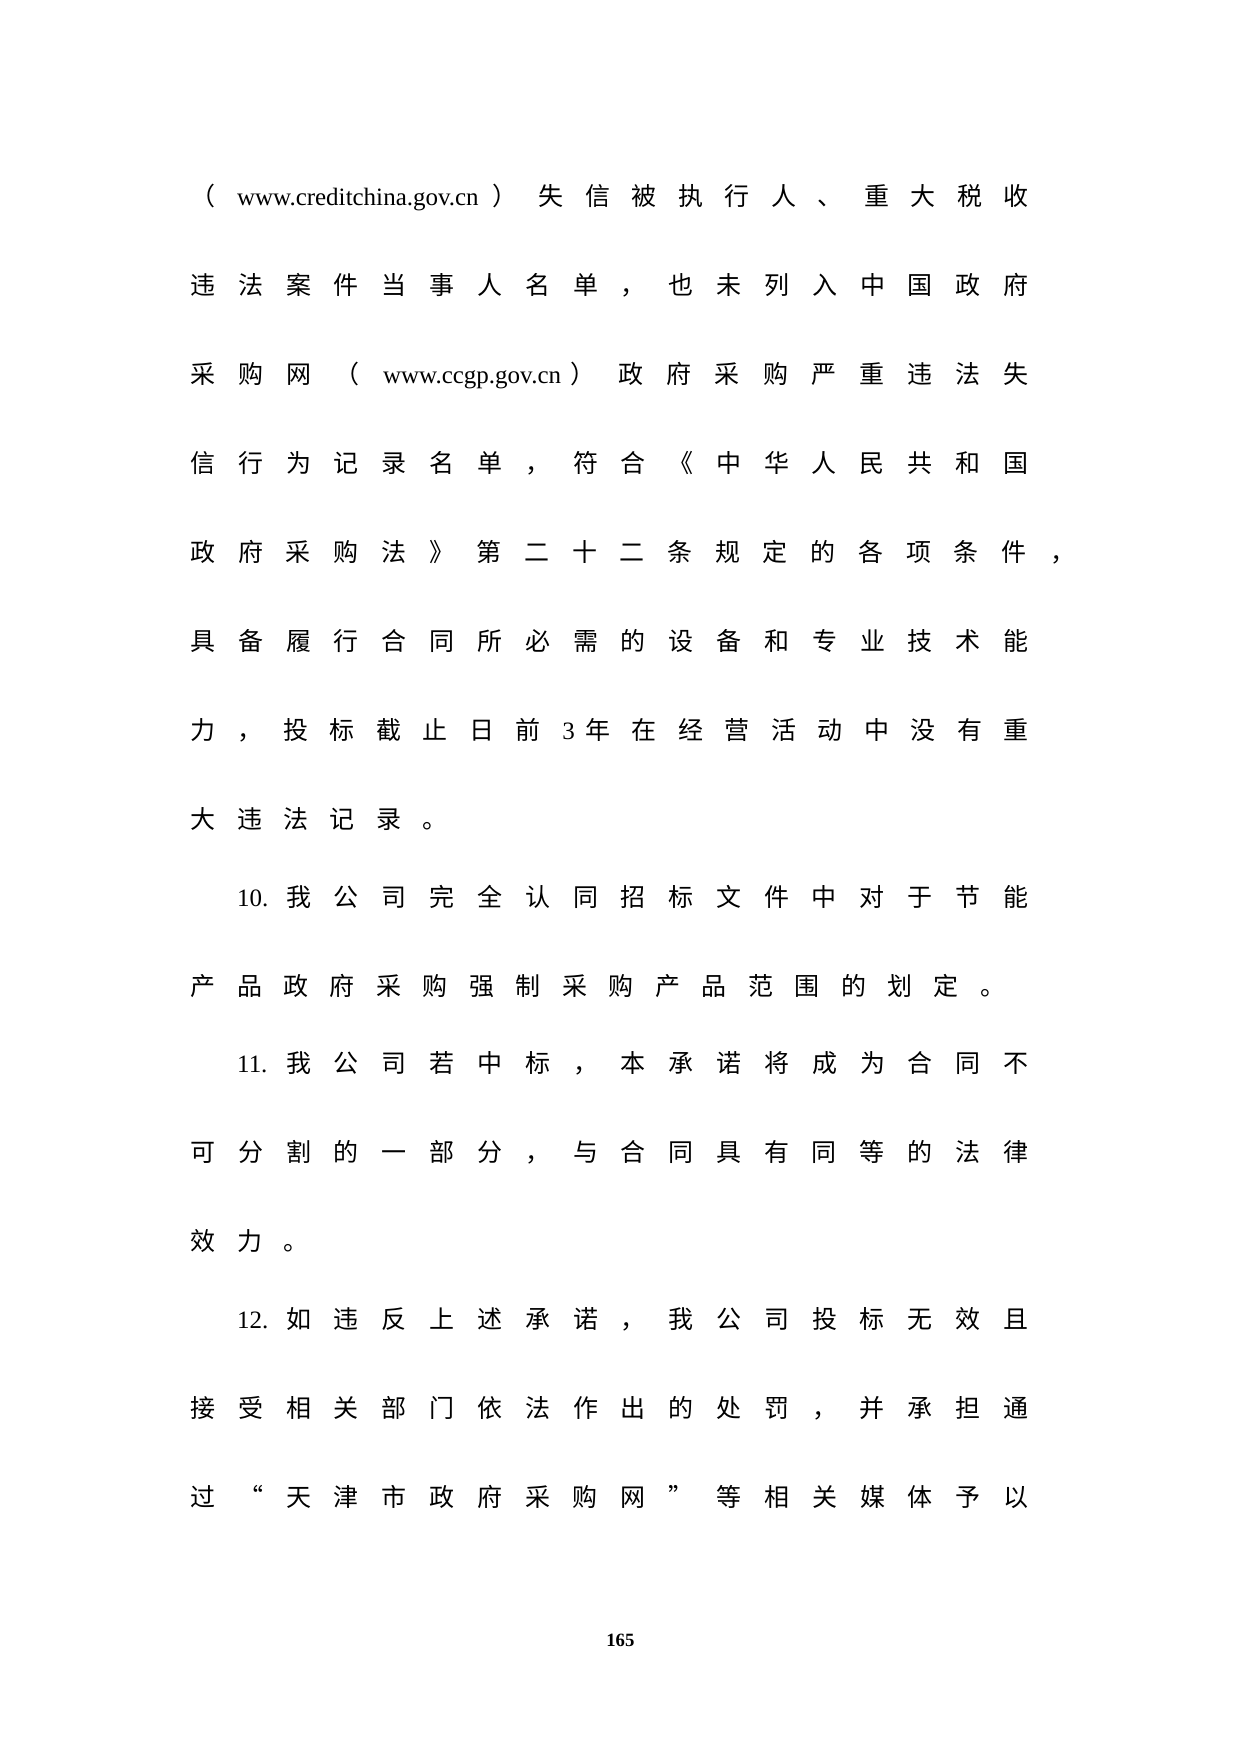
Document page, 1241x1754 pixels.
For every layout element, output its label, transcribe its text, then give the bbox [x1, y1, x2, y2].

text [190, 164, 1050, 847]
text 11. 我公司若中标，本承诺将成为合同不可分割的一部分，与合同具有同等的法律效力。 [190, 1032, 1050, 1269]
text 10. 我公司完全认同招标文件中对于节能产品政府采购强制采购产品范围的划定。 [190, 865, 1050, 1014]
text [190, 1288, 1050, 1525]
